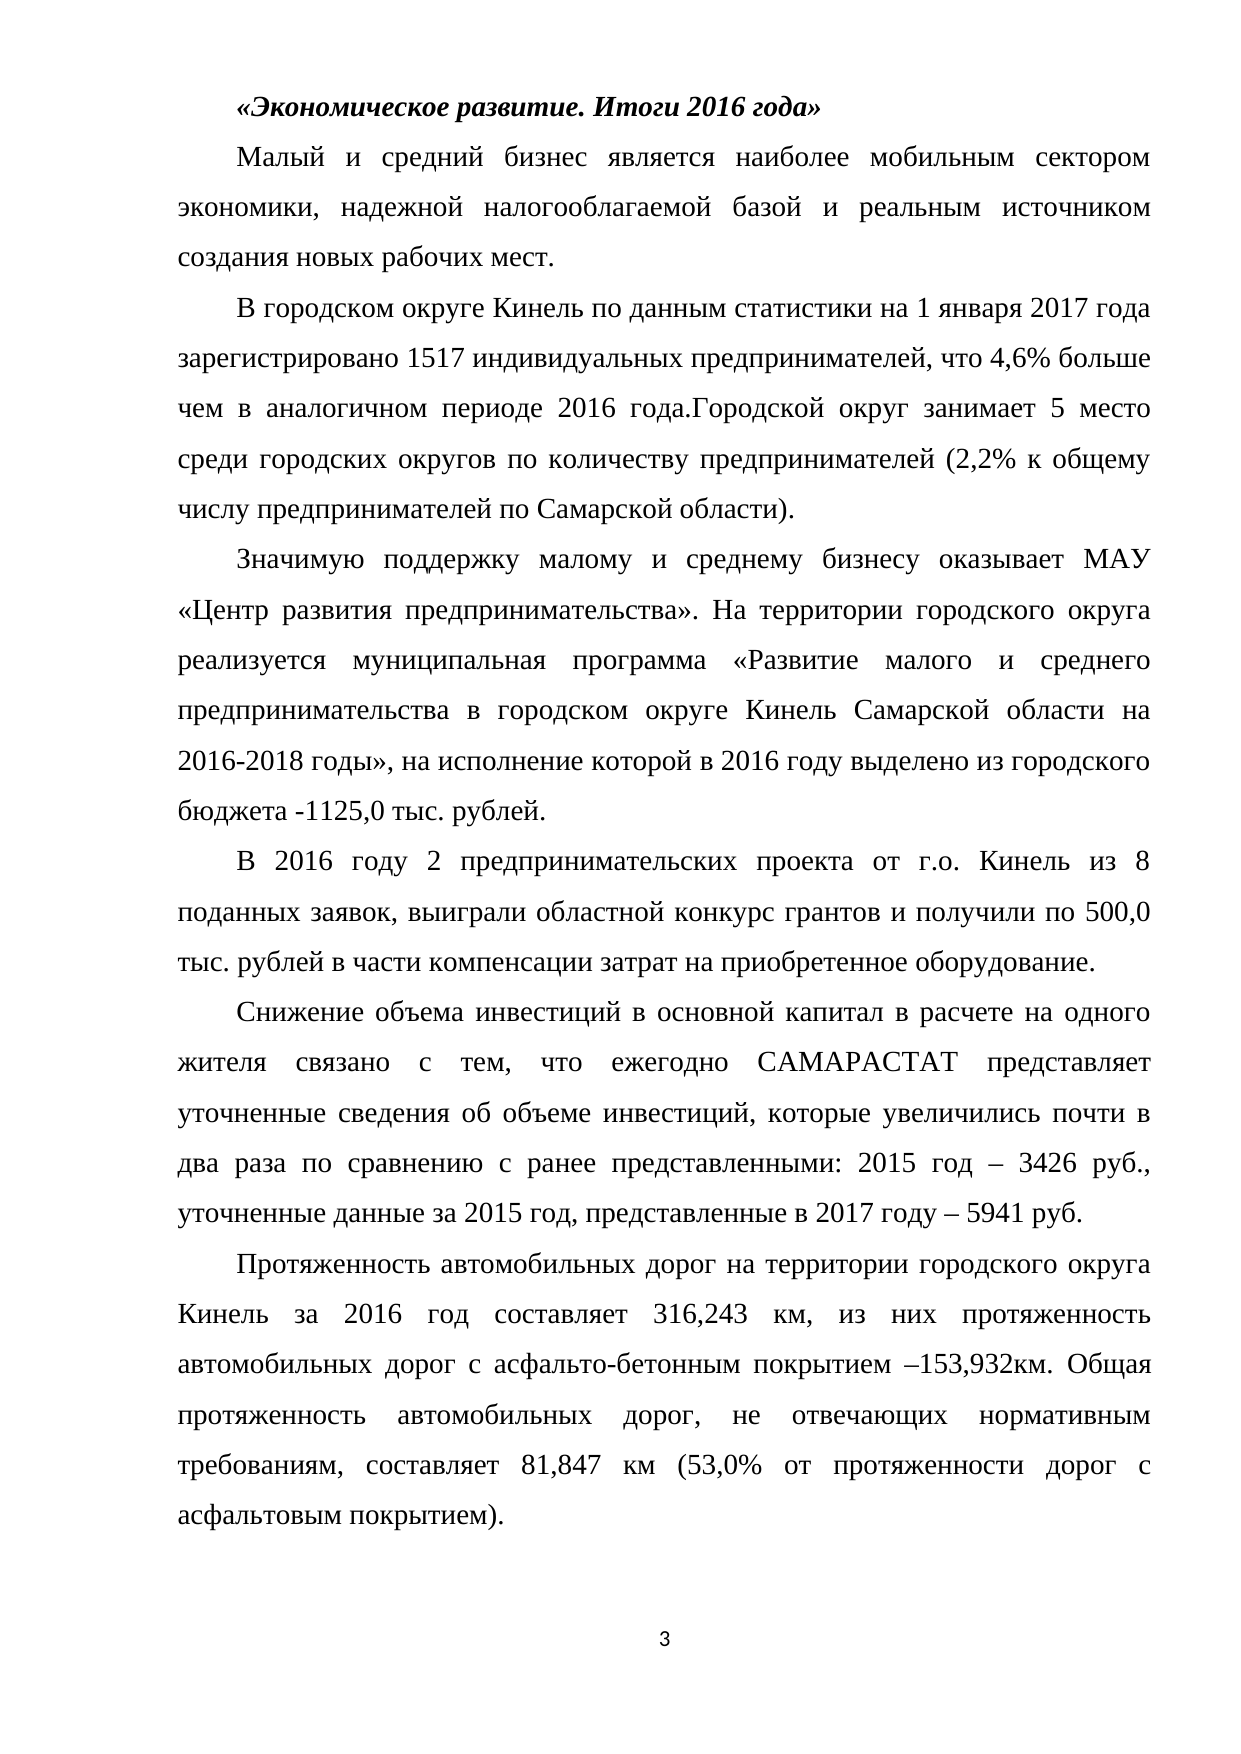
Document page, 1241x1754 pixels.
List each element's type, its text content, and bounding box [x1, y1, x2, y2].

text Значимую поддержку малому и среднему бизнесу оказывает МАУ «Центр развития предпринимательства». На территории городского округа реализуется муниципальная программа «Развитие малого и среднего предпринимательства в городском округе Кинель Самарской области на 2016-2018 годы», на исполнение которой в 2016 году выделено из городского бюджета -1125,0 тыс. рублей. [177, 541, 1152, 827]
text Снижение объема инвестиций в основной капитал в расчете на одного жителя связано с тем, что ежегодно САМАРАСТАТ представляет уточненные сведения об объеме инвестиций, которые увеличились почти в два раза по сравнению с ранее представленными: 2015 год – 3426 руб., уточненные данные за 2015 год, представленные в 2017 году – 5941 руб. [177, 994, 1152, 1229]
text В городском округе Кинель по данным статистики на 1 января 2017 года зарегистрировано 1517 индивидуальных предпринимателей, что 4,6% больше чем в аналогичном периоде 2016 года.Городской округ занимает 5 место среди городских округов по количеству предпринимателей (2,2% к общему числу предпринимателей по Самарской области). [177, 290, 1152, 525]
text «Экономическое развитие. Итоги 2016 года» [177, 89, 1152, 122]
text Малый и средний бизнес является наиболее мобильным сектором экономики, надежной налогооблагаемой базой и реальным источником создания новых рабочих мест. [177, 139, 1152, 273]
text Протяженность автомобильных дорог на территории городского округа Кинель за 2016 год составляет 316,243 км, из них протяженность автомобильных дорог с асфальто-бетонным покрытием –153,932км. Общая протяженность автомобильных дорог, не отвечающих нормативным требованиям, составляет 81,847 км (53,0% от протяженности дорог с асфальтовым покрытием). [177, 1246, 1152, 1531]
text В 2016 году 2 предпринимательских проекта от г.о. Кинель из 8 поданных заявок, выиграли областной конкурс грантов и получили по 500,0 тыс. рублей в части компенсации затрат на приобретенное оборудование. [177, 843, 1152, 977]
